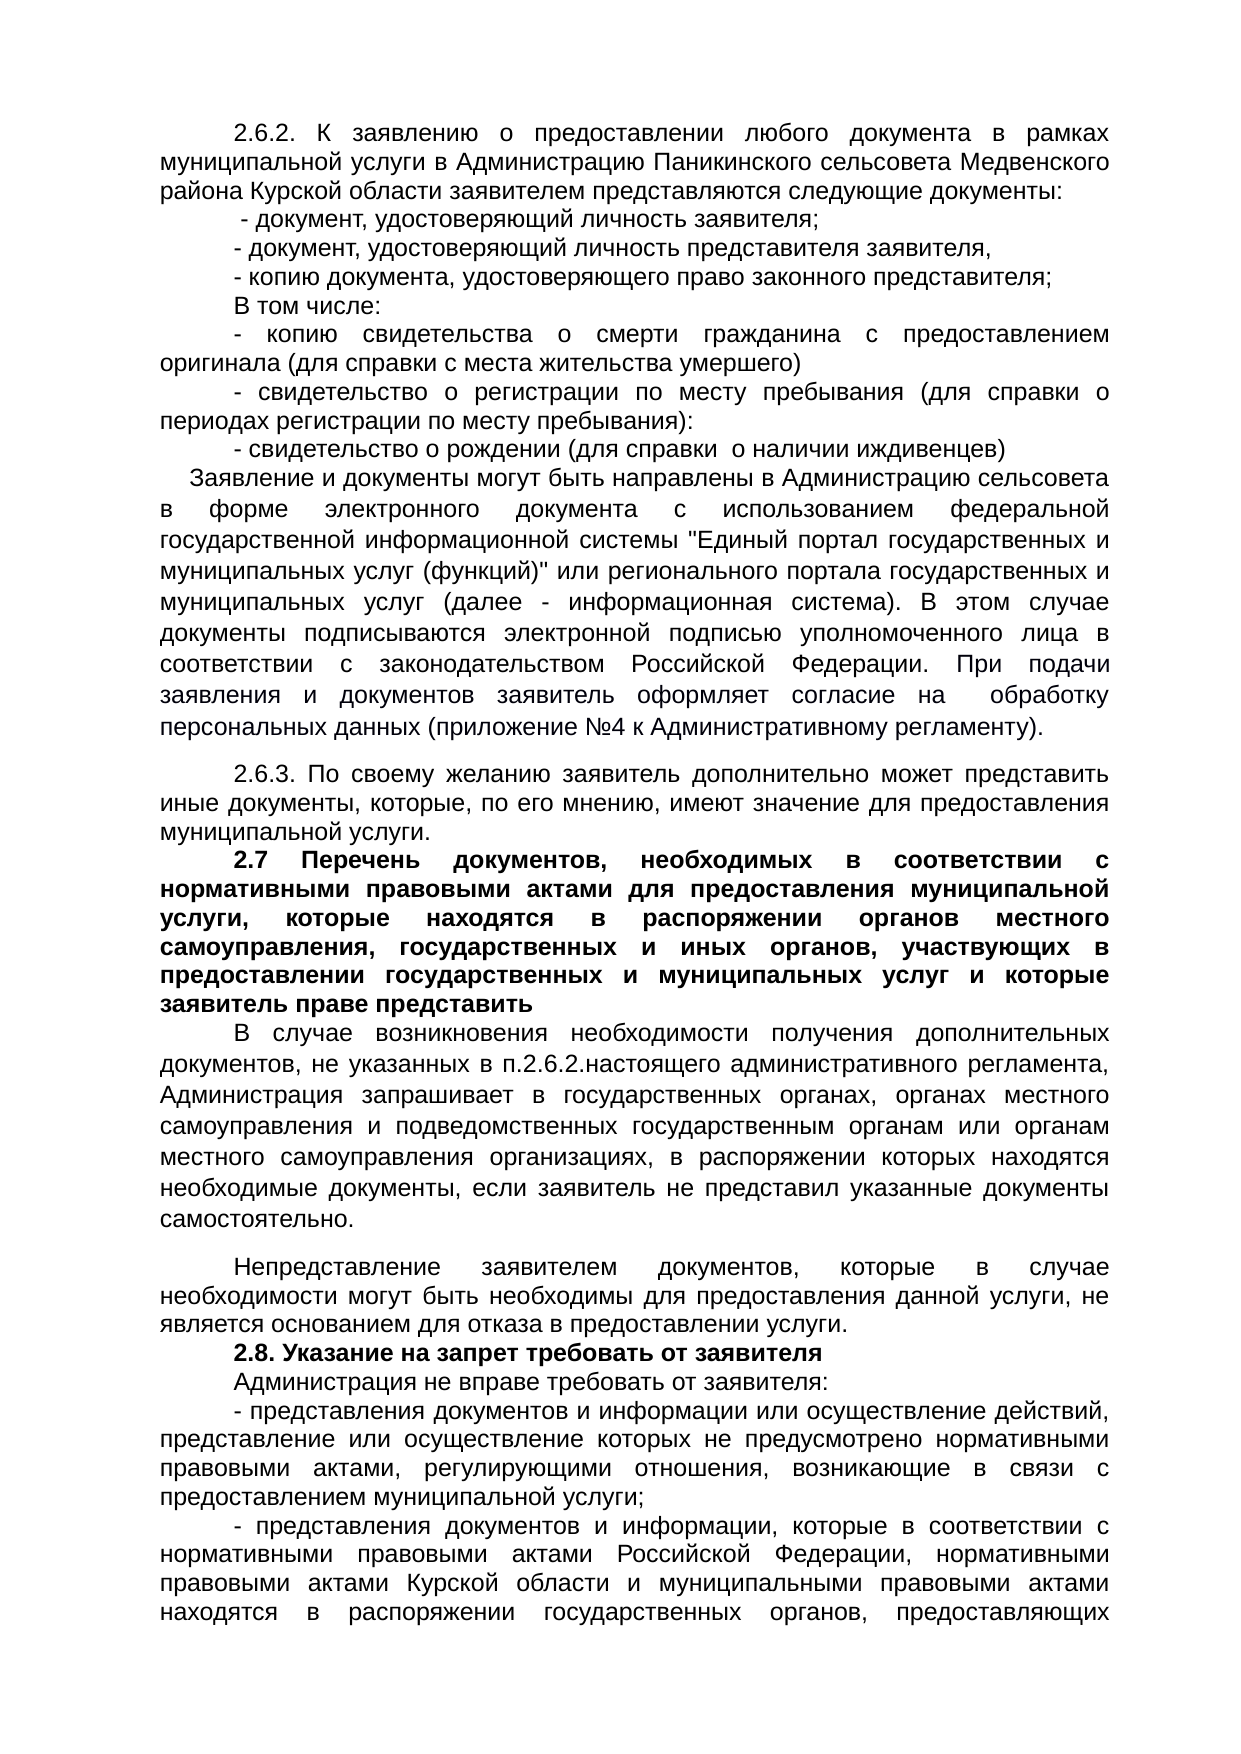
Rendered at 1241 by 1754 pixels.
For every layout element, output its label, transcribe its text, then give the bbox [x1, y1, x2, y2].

text 2.8. Указание на запрет требовать от заявителя [159, 1338, 1110, 1367]
text - свидетельство о рождении (для справки о наличии иждивенцев) [159, 434, 1110, 463]
text - копию документа, удостоверяющего право законного представителя; [159, 262, 1110, 291]
text - копию свидетельства о смерти гражданина с предоставлением оригинала (для справки с места жительства умершего) [159, 319, 1110, 377]
text - свидетельство о регистрации по месту пребывания (для справки о периодах регистрации по месту пребывания): [159, 377, 1110, 434]
text - документ, удостоверяющий личность представителя заявителя, [159, 233, 1110, 262]
text Заявление и документы могут быть направлены в Администрацию сельсовета в форме электронного документа с использованием федеральной государственной информационной системы "Единый портал государственных и муниципальных услуг (функций)" или регионального портала государственных и муниципальных услуг (далее - информационная система). В этом случае документы подписываются электронной подписью уполномоченного лица в соответствии с законодательством Российской Федерации. При подачи заявления и документов заявитель оформляет согласие на обработку персональных данных (приложение №4 к Административному регламенту). [159, 463, 1110, 740]
text В случае возникновения необходимости получения дополнительных документов, не указанных в п.2.6.2.настоящего административного регламента, Администрация запрашивает в государственных органах, органах местного самоуправления и подведомственных государственным органам или органам местного самоуправления организациях, в распоряжении которых находятся необходимые документы, если заявитель не представил указанные документы самостоятельно. [159, 1018, 1110, 1233]
text 2.6.3. По своему желанию заявитель дополнительно может представить иные документы, которые, по его мнению, имеют значение для предоставления муниципальной услуги. [159, 759, 1110, 845]
text 2.6.2. К заявлению о предоставлении любого документа в рамках муниципальной услуги в Администрацию Паникинского сельсовета Медвенского района Курской области заявителем представляются следующие документы: [159, 118, 1110, 204]
text Администрация не вправе требовать от заявителя: [159, 1367, 1110, 1396]
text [159, 1511, 1110, 1626]
text Непредставление заявителем документов, которые в случае необходимости могут быть необходимы для предоставления данной услуги, не является основанием для отказа в предоставлении услуги. [159, 1252, 1110, 1338]
text - документ, удостоверяющий личность заявителя; [159, 204, 1110, 233]
text - представления документов и информации или осуществление действий, представление или осуществление которых не предусмотрено нормативными правовыми актами, регулирующими отношения, возникающие в связи с предоставлением муниципальной услуги; [159, 1396, 1110, 1511]
text 2.7 Перечень документов, необходимых в соответствии с нормативными правовыми актами для предоставления муниципальной услуги, которые находятся в распоряжении органов местного самоуправления, государственных и иных органов, участвующих в предоставлении государственных и муниципальных услуг и которые заявитель праве представить [159, 845, 1110, 1018]
text В том числе: [159, 291, 1110, 319]
